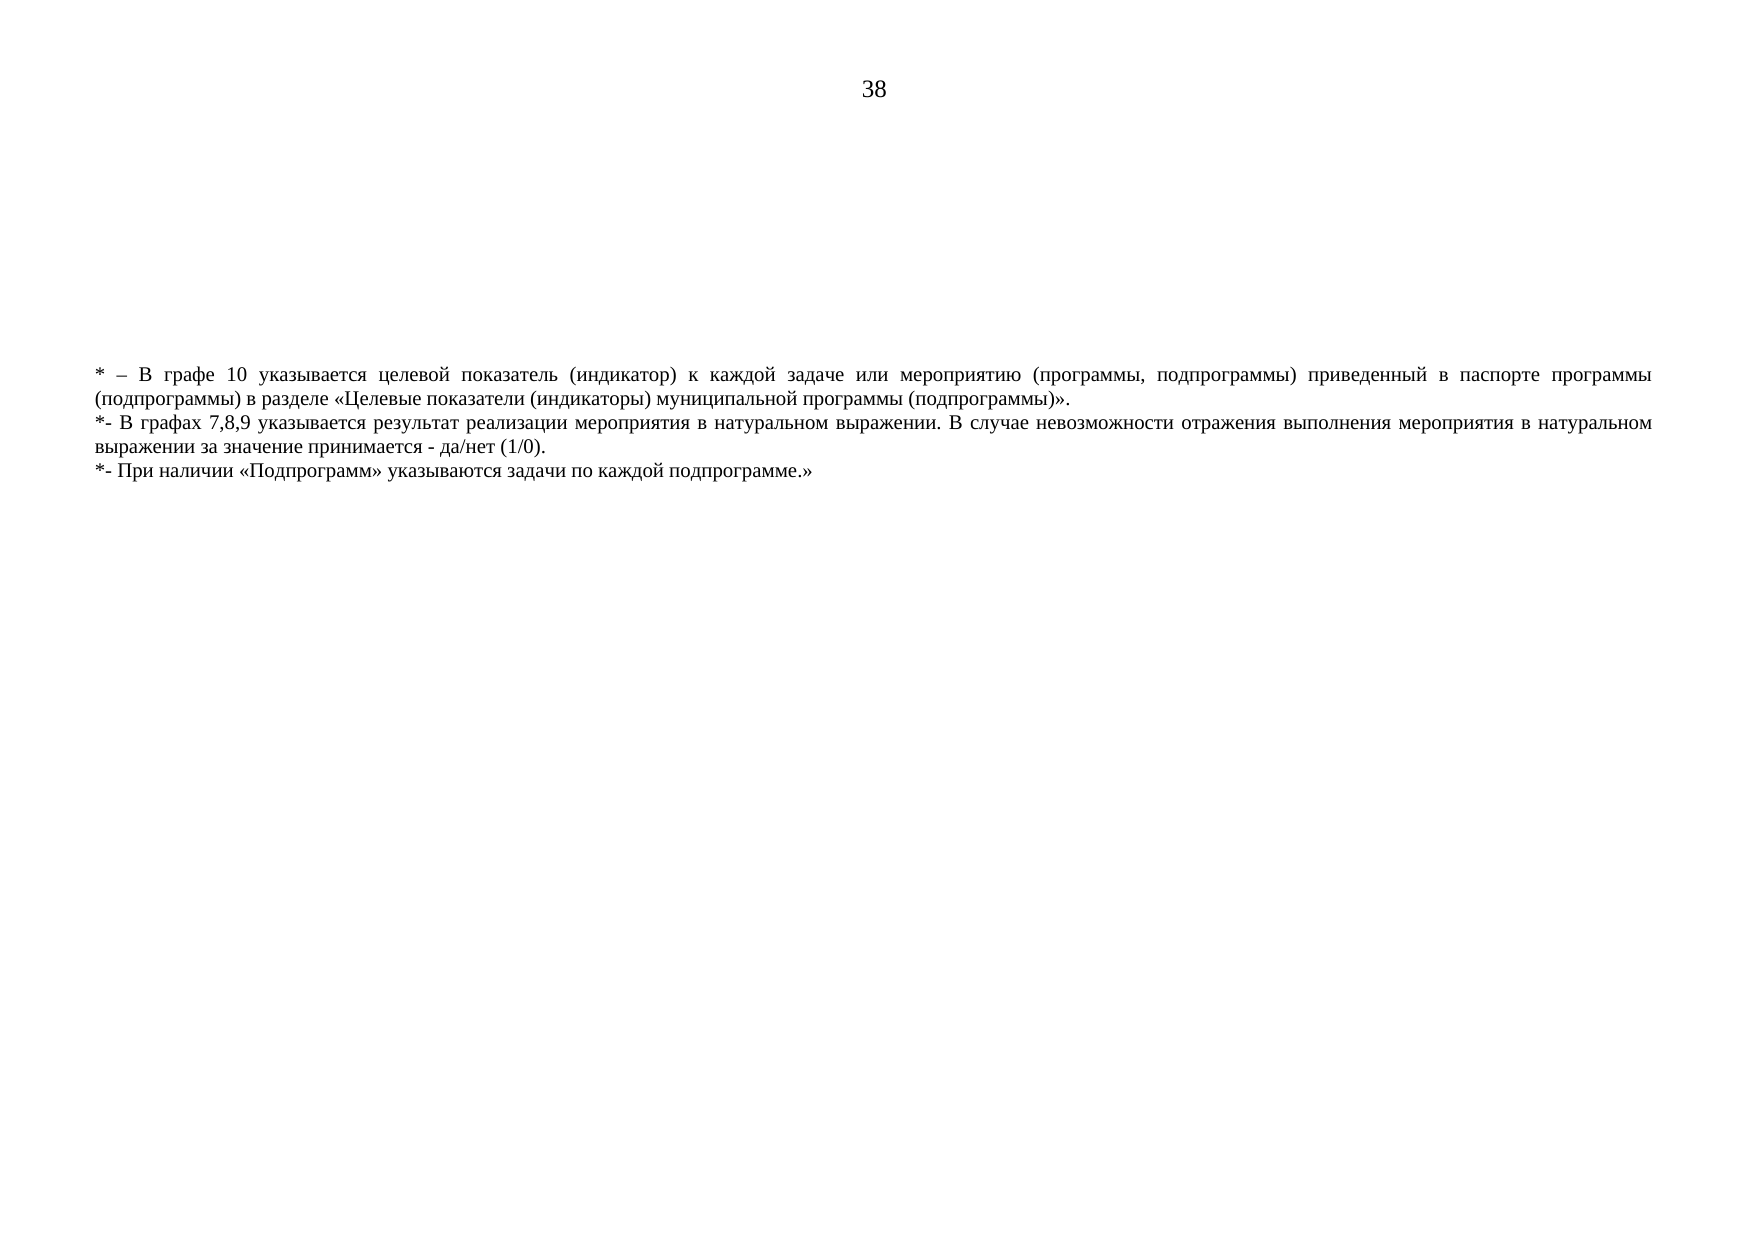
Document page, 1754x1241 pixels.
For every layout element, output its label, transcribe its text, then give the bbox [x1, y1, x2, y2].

text *- В графах 7,8,9 указывается результат реализации мероприятия в натуральном выражении. В случае невозможности отражения выполнения мероприятия в натуральном выражении за значение принимается - да/нет (1/0). [94, 410, 1654, 458]
text *- При наличии «Подпрограмм» указываются задачи по каждой подпрограмме.» [94, 458, 1654, 482]
text * – В графе 10 указывается целевой показатель (индикатор) к каждой задаче или мероприятию (программы, подпрограммы) приведенный в паспорте программы (подпрограммы) в разделе «Целевые показатели (индикаторы) муниципальной программы (подпрограммы)». [94, 362, 1654, 410]
